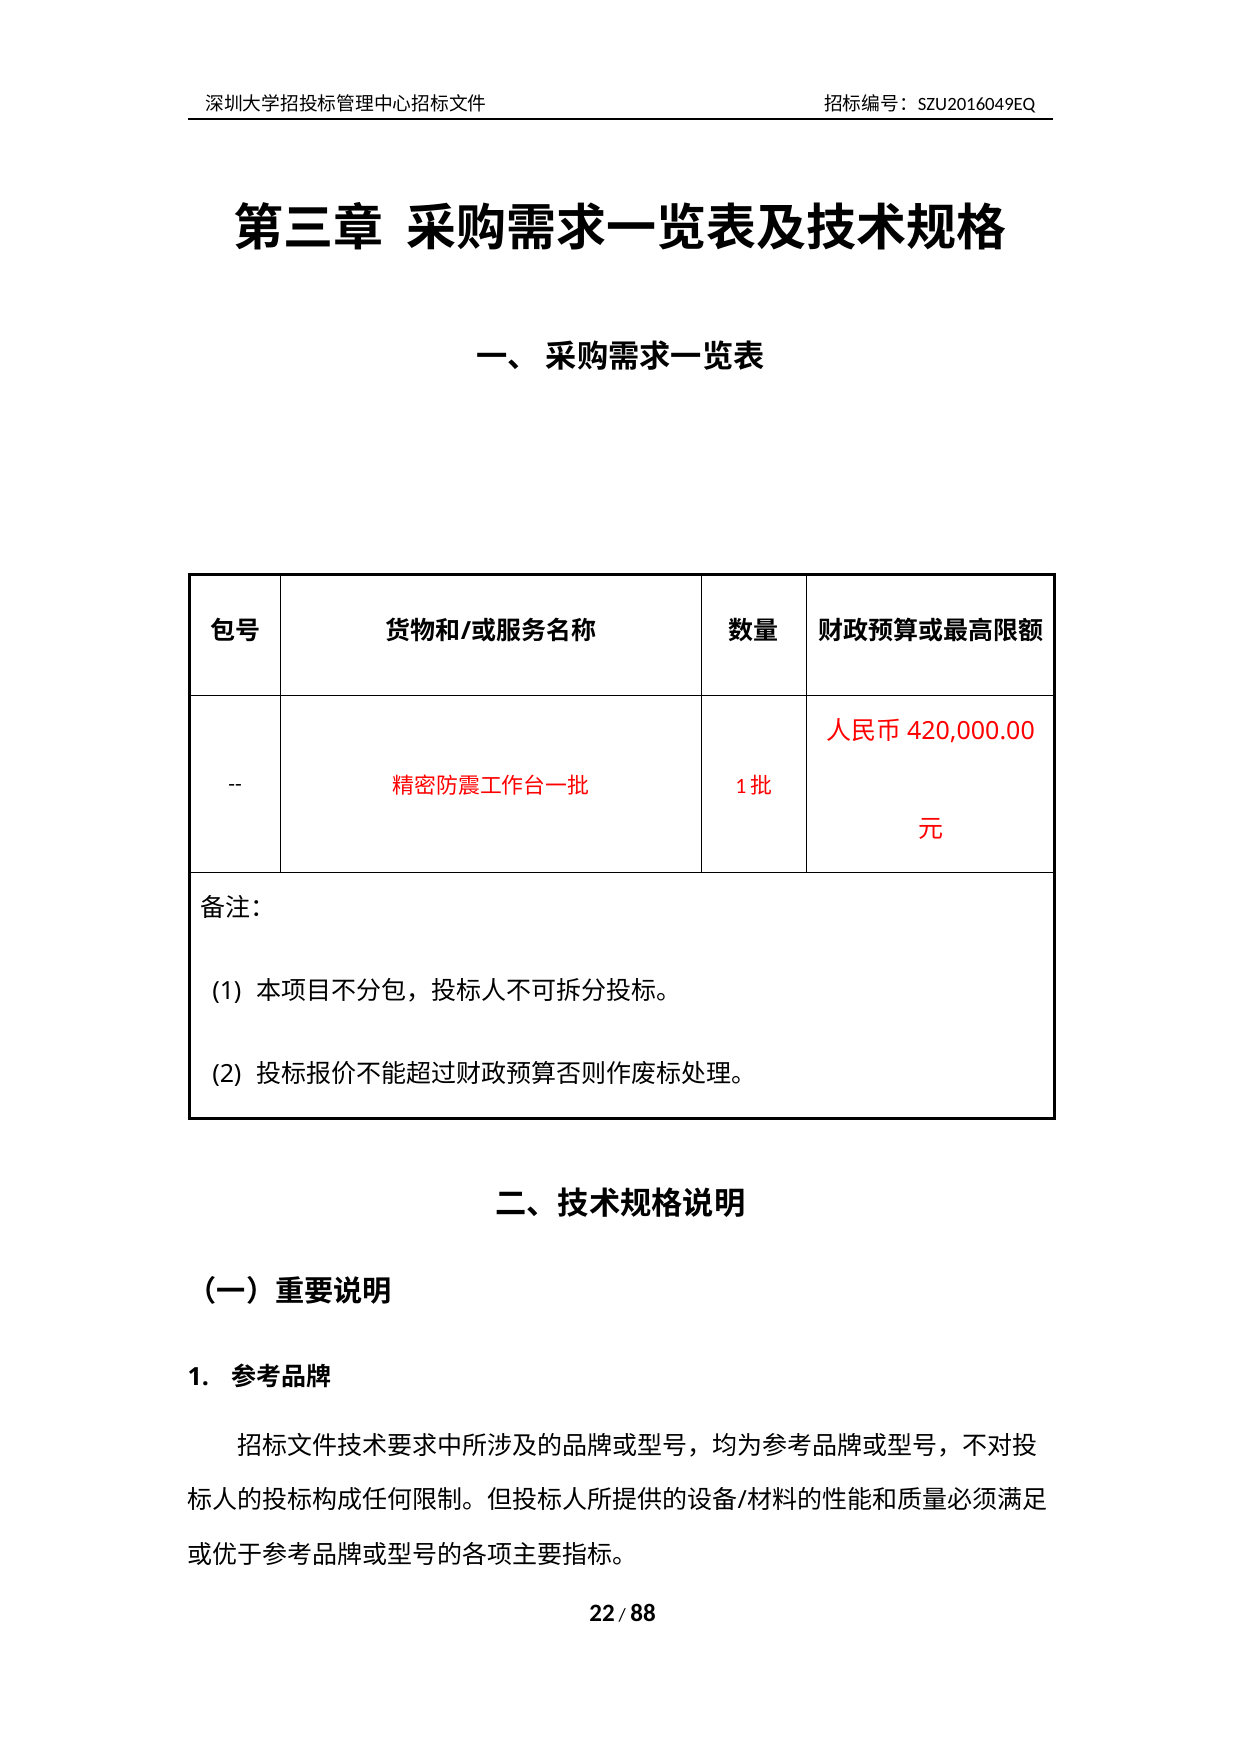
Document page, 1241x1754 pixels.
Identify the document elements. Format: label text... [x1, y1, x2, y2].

table_header 包号 [191, 576, 280, 695]
table_cell 精密防震工作台一批 [281, 696, 701, 871]
text 招标文件技术要求中所涉及的品牌或型号，均为参考品牌或型号，不对投标人的投标构成任何限制。但投标人所提供的设备/材料的性能和质量必须满足或优于参考品牌或型号的各项主要指标。 [187, 1425, 1053, 1570]
text 一、 采购需求一览表 [187, 321, 1053, 386]
list 参考品牌 [187, 1342, 1053, 1407]
table_cell 备注： 本项目不分包，投标人不可拆分投标。 投标报价不能超过财政预算否则作废标处理。 [191, 873, 1053, 1117]
text 二、技术规格说明 [187, 1168, 1053, 1233]
table_cell 1批 [702, 696, 806, 871]
table_header 数量 [702, 576, 806, 695]
table_header 货物和/或服务名称 [281, 576, 701, 695]
table_cell 人民币 420,000.00 元 [807, 696, 1053, 871]
table_cell -- [191, 696, 280, 871]
table_header 财政预算或最高限额 [807, 576, 1053, 695]
text （一）重要说明 [187, 1256, 1053, 1321]
text 第三章 采购需求一览表及技术规格 [187, 175, 1053, 272]
